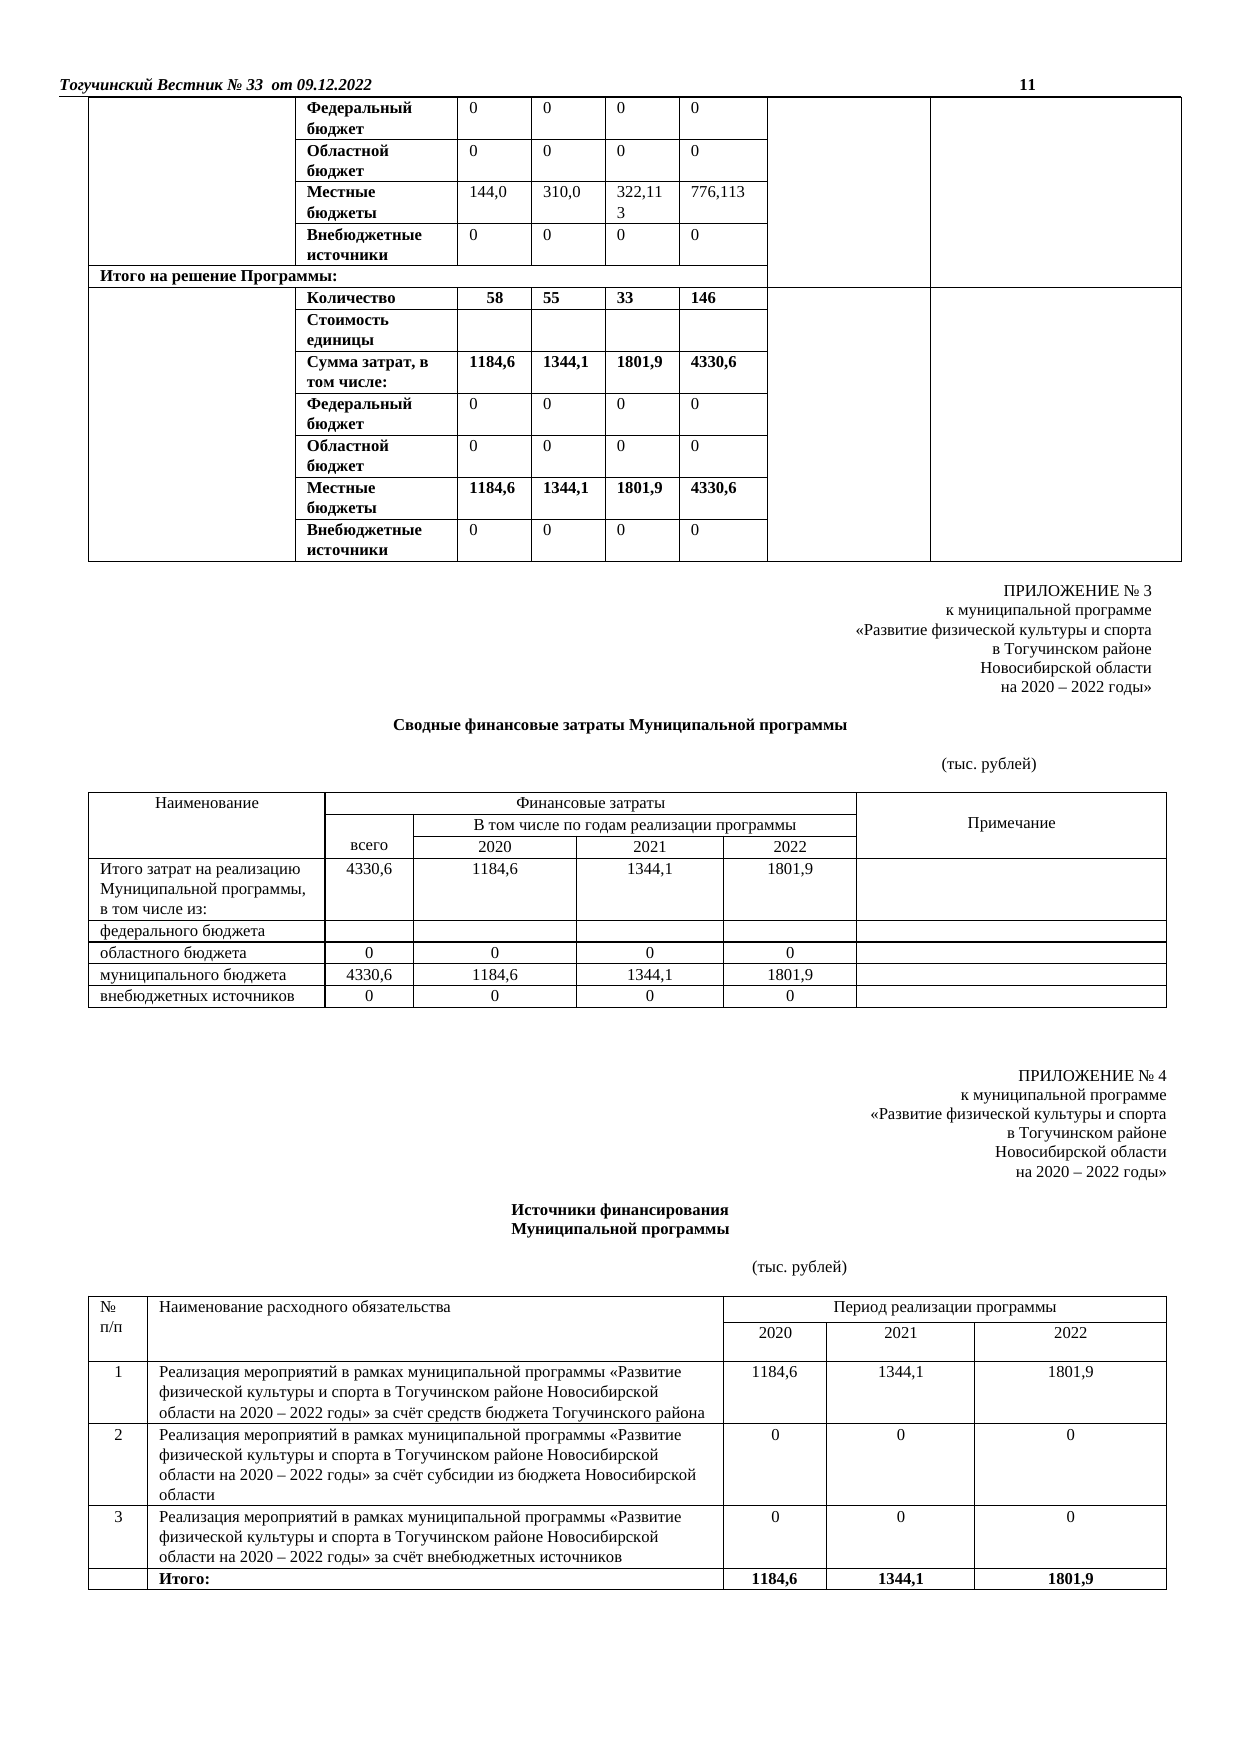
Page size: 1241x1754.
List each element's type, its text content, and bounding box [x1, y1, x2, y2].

table_cell Федеральный бюджет [296, 98, 457, 139]
table_cell 322,113 [606, 182, 679, 223]
table_cell 0 [606, 436, 679, 477]
table_cell 146 [680, 288, 767, 309]
text (тыс. рублей) [59, 1257, 1181, 1276]
table_cell Реализация мероприятий в рамках муниципальной программы «Развитие физической культуры и спорта в Тогучинском районе Новосибирской области на 2020 – 2022 годы» за счёт субсидии из бюджета Новосибирской области [148, 1424, 723, 1505]
text «Развитие физической культуры и спорта [59, 1104, 1167, 1123]
table_cell 1344,1 [532, 352, 605, 393]
table_cell 33 [606, 288, 679, 309]
table_cell 0 [827, 1424, 974, 1505]
table_cell 1801,9 [606, 478, 679, 519]
table_cell 0 [414, 986, 576, 1007]
table_cell 0 [577, 986, 723, 1007]
table_cell [857, 859, 1166, 919]
table_cell [89, 1569, 147, 1589]
table_cell Областной бюджет [296, 436, 457, 477]
table_cell [606, 310, 679, 351]
table_cell 1184,6 [414, 964, 576, 985]
text ПРИЛОЖЕНИЕ № 4 [59, 1066, 1167, 1085]
table_cell 2 [89, 1424, 147, 1505]
table_cell 0 [680, 520, 767, 561]
table_cell 2020 [414, 837, 576, 857]
table_cell 0 [606, 98, 679, 139]
table_cell [577, 921, 723, 941]
table_cell [326, 921, 413, 941]
table_cell Итого затрат на реализацию Муниципальной программы, в том числе из: [89, 859, 324, 919]
table_cell 1344,1 [577, 859, 723, 919]
table_cell [857, 943, 1166, 963]
table_cell 1 [89, 1362, 147, 1423]
text Муниципальной программы [59, 1219, 1181, 1238]
table_header Примечание [857, 793, 1166, 857]
table_cell всего [326, 815, 413, 857]
table_cell 0 [827, 1506, 974, 1567]
table_cell 1184,6 [724, 1362, 826, 1423]
table_cell 0 [414, 943, 576, 963]
table_cell Итого: [148, 1569, 723, 1589]
table_cell [680, 310, 767, 351]
text ПРИЛОЖЕНИЕ № 3 [59, 581, 1152, 600]
table_cell 0 [680, 98, 767, 139]
table_cell 0 [577, 943, 723, 963]
table_cell 0 [532, 394, 605, 435]
table_cell 0 [680, 436, 767, 477]
table_cell областного бюджета [89, 943, 324, 963]
table_cell Реализация мероприятий в рамках муниципальной программы «Развитие физической культуры и спорта в Тогучинском районе Новосибирской области на 2020 – 2022 годы» за счёт внебюджетных источников [148, 1506, 723, 1567]
table_cell 0 [606, 520, 679, 561]
table_cell 310,0 [532, 182, 605, 223]
table_cell В том числе по годам реализации программы [414, 815, 856, 836]
table_cell Реализация мероприятий в рамках муниципальной программы «Развитие физической культуры и спорта в Тогучинском районе Новосибирской области на 2020 – 2022 годы» за счёт средств бюджета Тогучинского района [148, 1362, 723, 1423]
text в Тогучинском районе [59, 1123, 1167, 1142]
table_cell 0 [458, 436, 531, 477]
table_cell внебюджетных источников [89, 986, 324, 1007]
table_cell 0 [458, 520, 531, 561]
table_cell Внебюджетные источники [296, 224, 457, 265]
table_cell 1801,9 [724, 964, 856, 985]
table_cell Количество [296, 288, 457, 309]
table_cell 0 [975, 1424, 1166, 1505]
table_cell 0 [975, 1506, 1166, 1567]
table_cell муниципального бюджета [89, 964, 324, 985]
table_cell 4330,6 [680, 478, 767, 519]
text к муниципальной программе [59, 600, 1152, 619]
text на 2020 – 2022 годы» [59, 1161, 1167, 1181]
table_cell 0 [532, 436, 605, 477]
table_cell 0 [458, 394, 531, 435]
table_cell 2021 [577, 837, 723, 857]
table_cell [857, 921, 1166, 941]
text на 2020 – 2022 годы» [59, 677, 1152, 696]
table_cell 3 [89, 1506, 147, 1567]
table_cell 1344,1 [532, 478, 605, 519]
table_cell 1184,6 [458, 478, 531, 519]
table_cell Сумма затрат, в том числе: [296, 352, 457, 393]
table_cell 1184,6 [414, 859, 576, 919]
table_cell 0 [606, 394, 679, 435]
table_cell 0 [458, 140, 531, 181]
table_cell [768, 288, 930, 561]
table_header Финансовые затраты [326, 793, 856, 814]
table_cell 1344,1 [827, 1362, 974, 1423]
table_cell 1184,6 [724, 1569, 826, 1589]
table_cell 0 [680, 224, 767, 265]
table_cell 0 [326, 986, 413, 1007]
table_cell 1801,9 [975, 1362, 1166, 1423]
table_cell 0 [326, 943, 413, 963]
table_cell 2021 [827, 1323, 974, 1361]
table_cell 0 [532, 98, 605, 139]
table_cell Областной бюджет [296, 140, 457, 181]
table_cell 4330,6 [680, 352, 767, 393]
text в Тогучинском районе [59, 638, 1152, 658]
table_cell 1801,9 [975, 1569, 1166, 1589]
table_cell 2020 [724, 1323, 826, 1361]
table_cell 0 [532, 224, 605, 265]
text Источники финансирования [59, 1200, 1181, 1219]
table_cell 0 [724, 986, 856, 1007]
text «Развитие физической культуры и спорта [59, 619, 1152, 638]
table_cell 1184,6 [458, 352, 531, 393]
table_cell Стоимость единицы [296, 310, 457, 351]
table_cell [931, 288, 1181, 561]
text Новосибирской области [59, 1142, 1167, 1161]
table_cell [532, 310, 605, 351]
table_cell 2022 [975, 1323, 1166, 1361]
table_cell [89, 288, 295, 561]
table_cell 4330,6 [326, 964, 413, 985]
table_cell 1801,9 [606, 352, 679, 393]
table_cell 0 [724, 943, 856, 963]
table_header Наименование [89, 793, 324, 857]
table_cell 0 [458, 98, 531, 139]
table_cell [857, 986, 1166, 1007]
table_header № п/п [89, 1297, 147, 1361]
table_cell Местные бюджеты [296, 182, 457, 223]
text Сводные финансовые затраты Муниципальной программы [59, 715, 1181, 734]
table_cell 144,0 [458, 182, 531, 223]
table_cell [414, 921, 576, 941]
table_cell [458, 310, 531, 351]
table_cell 1801,9 [724, 859, 856, 919]
table_cell [724, 921, 856, 941]
table_cell 0 [724, 1506, 826, 1567]
table_cell 58 [458, 288, 531, 309]
table_cell 0 [606, 224, 679, 265]
table_cell Федеральный бюджет [296, 394, 457, 435]
table_cell 0 [458, 224, 531, 265]
table_cell [857, 964, 1166, 985]
table_cell федерального бюджета [89, 921, 324, 941]
table_cell 0 [532, 140, 605, 181]
table_header Период реализации программы [724, 1297, 1166, 1322]
text Новосибирской области [59, 658, 1152, 677]
table_cell 4330,6 [326, 859, 413, 919]
table_cell 1344,1 [827, 1569, 974, 1589]
text к муниципальной программе [59, 1085, 1167, 1104]
table_cell Местные бюджеты [296, 478, 457, 519]
table_cell 0 [532, 520, 605, 561]
table_cell Итого на решение Программы: [89, 266, 767, 287]
table_cell 0 [724, 1424, 826, 1505]
table_cell 776,113 [680, 182, 767, 223]
text (тыс. рублей) [59, 753, 1181, 773]
table_cell 0 [606, 140, 679, 181]
table_cell 1344,1 [577, 964, 723, 985]
table_cell 0 [680, 140, 767, 181]
table_cell Внебюджетные источники [296, 520, 457, 561]
table_cell 0 [680, 394, 767, 435]
table_cell 2022 [724, 837, 856, 857]
table_cell 55 [532, 288, 605, 309]
table_header Наименование расходного обязательства [148, 1297, 723, 1361]
